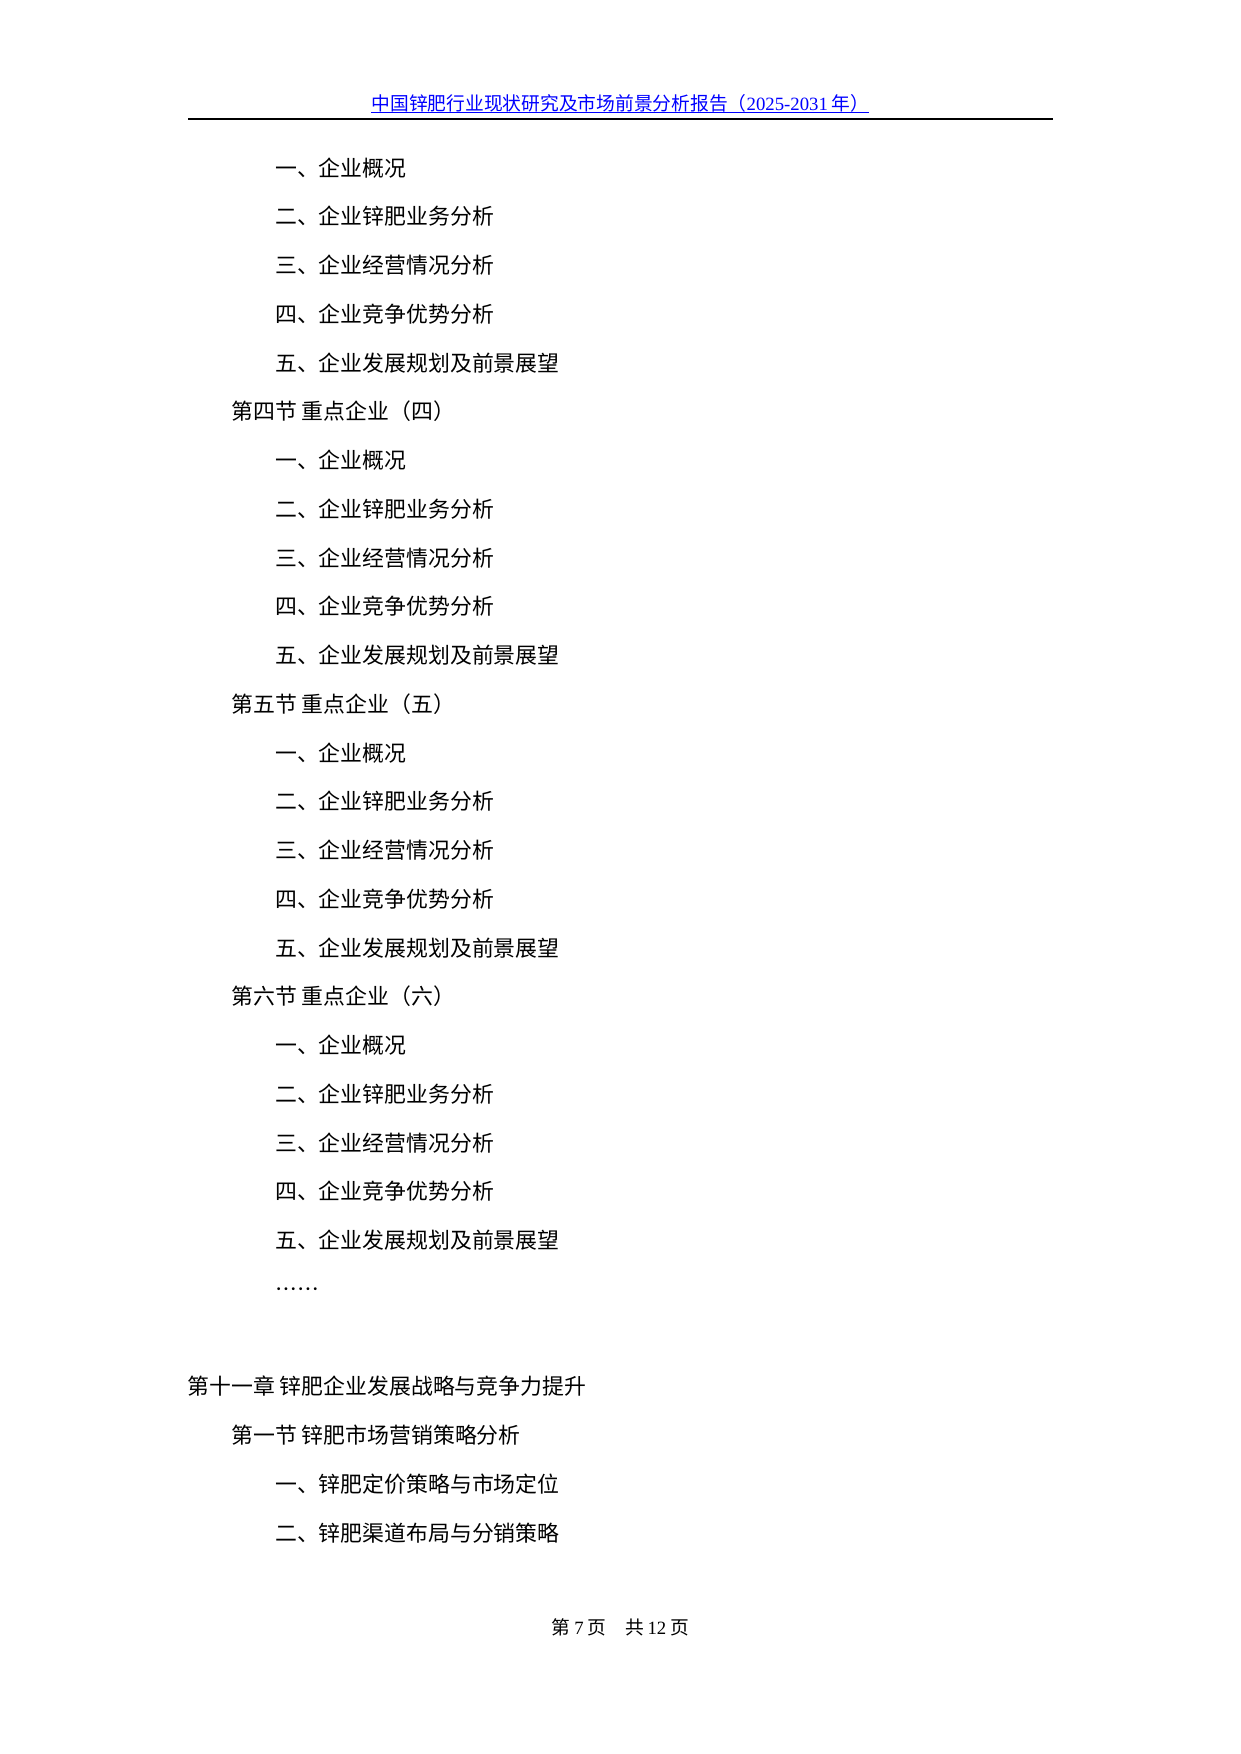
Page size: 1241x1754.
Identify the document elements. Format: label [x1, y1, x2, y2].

text [187, 150, 1053, 1548]
